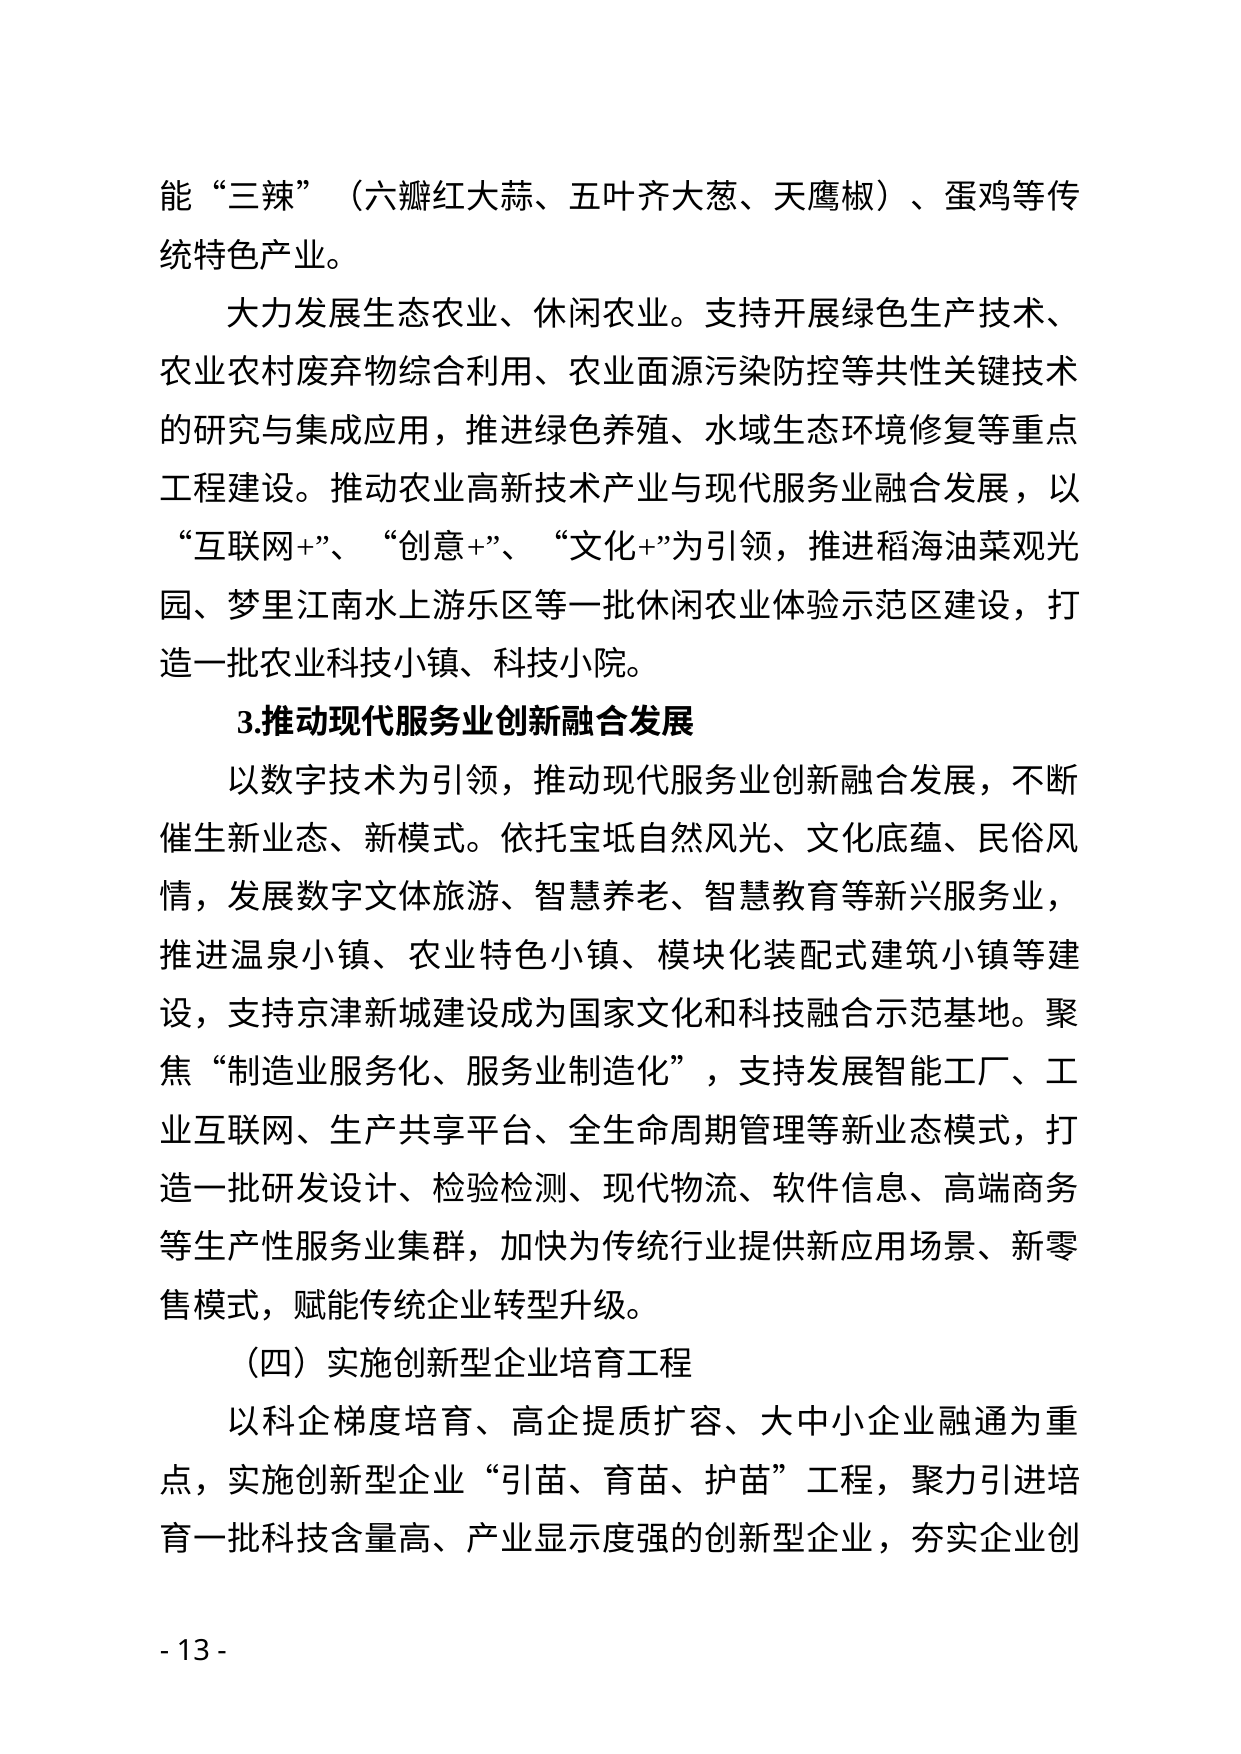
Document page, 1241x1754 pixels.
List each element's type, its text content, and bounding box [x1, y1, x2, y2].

text （四）实施创新型企业培育工程 [159, 1329, 1081, 1387]
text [159, 162, 1081, 279]
text 大力发展生态农业、休闲农业。支持开展绿色生产技术、农业农村废弃物综合利用、农业面源污染防控等共性关键技术的研究与集成应用，推进绿色养殖、水域生态环境修复等重点工程建设。推动农业高新技术产业与现代服务业融合发展，以“互联网+”、“创意+”、“文化+”为引领，推进稻海油菜观光园、梦里江南水上游乐区等一批休闲农业体验示范区建设，打造一批农业科技小镇、科技小院。 [159, 279, 1081, 687]
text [159, 1387, 1081, 1562]
text 以数字技术为引领，推动现代服务业创新融合发展，不断催生新业态、新模式。依托宝坻自然风光、文化底蕴、民俗风情，发展数字文体旅游、智慧养老、智慧教育等新兴服务业，推进温泉小镇、农业特色小镇、模块化装配式建筑小镇等建设，支持京津新城建设成为国家文化和科技融合示范基地。聚焦“制造业服务化、服务业制造化”，支持发展智能工厂、工业互联网、生产共享平台、全生命周期管理等新业态模式，打造一批研发设计、检验检测、现代物流、软件信息、高端商务等生产性服务业集群，加快为传统行业提供新应用场景、新零售模式，赋能传统企业转型升级。 [159, 745, 1081, 1329]
text 3.推动现代服务业创新融合发展 [203, 687, 1081, 745]
